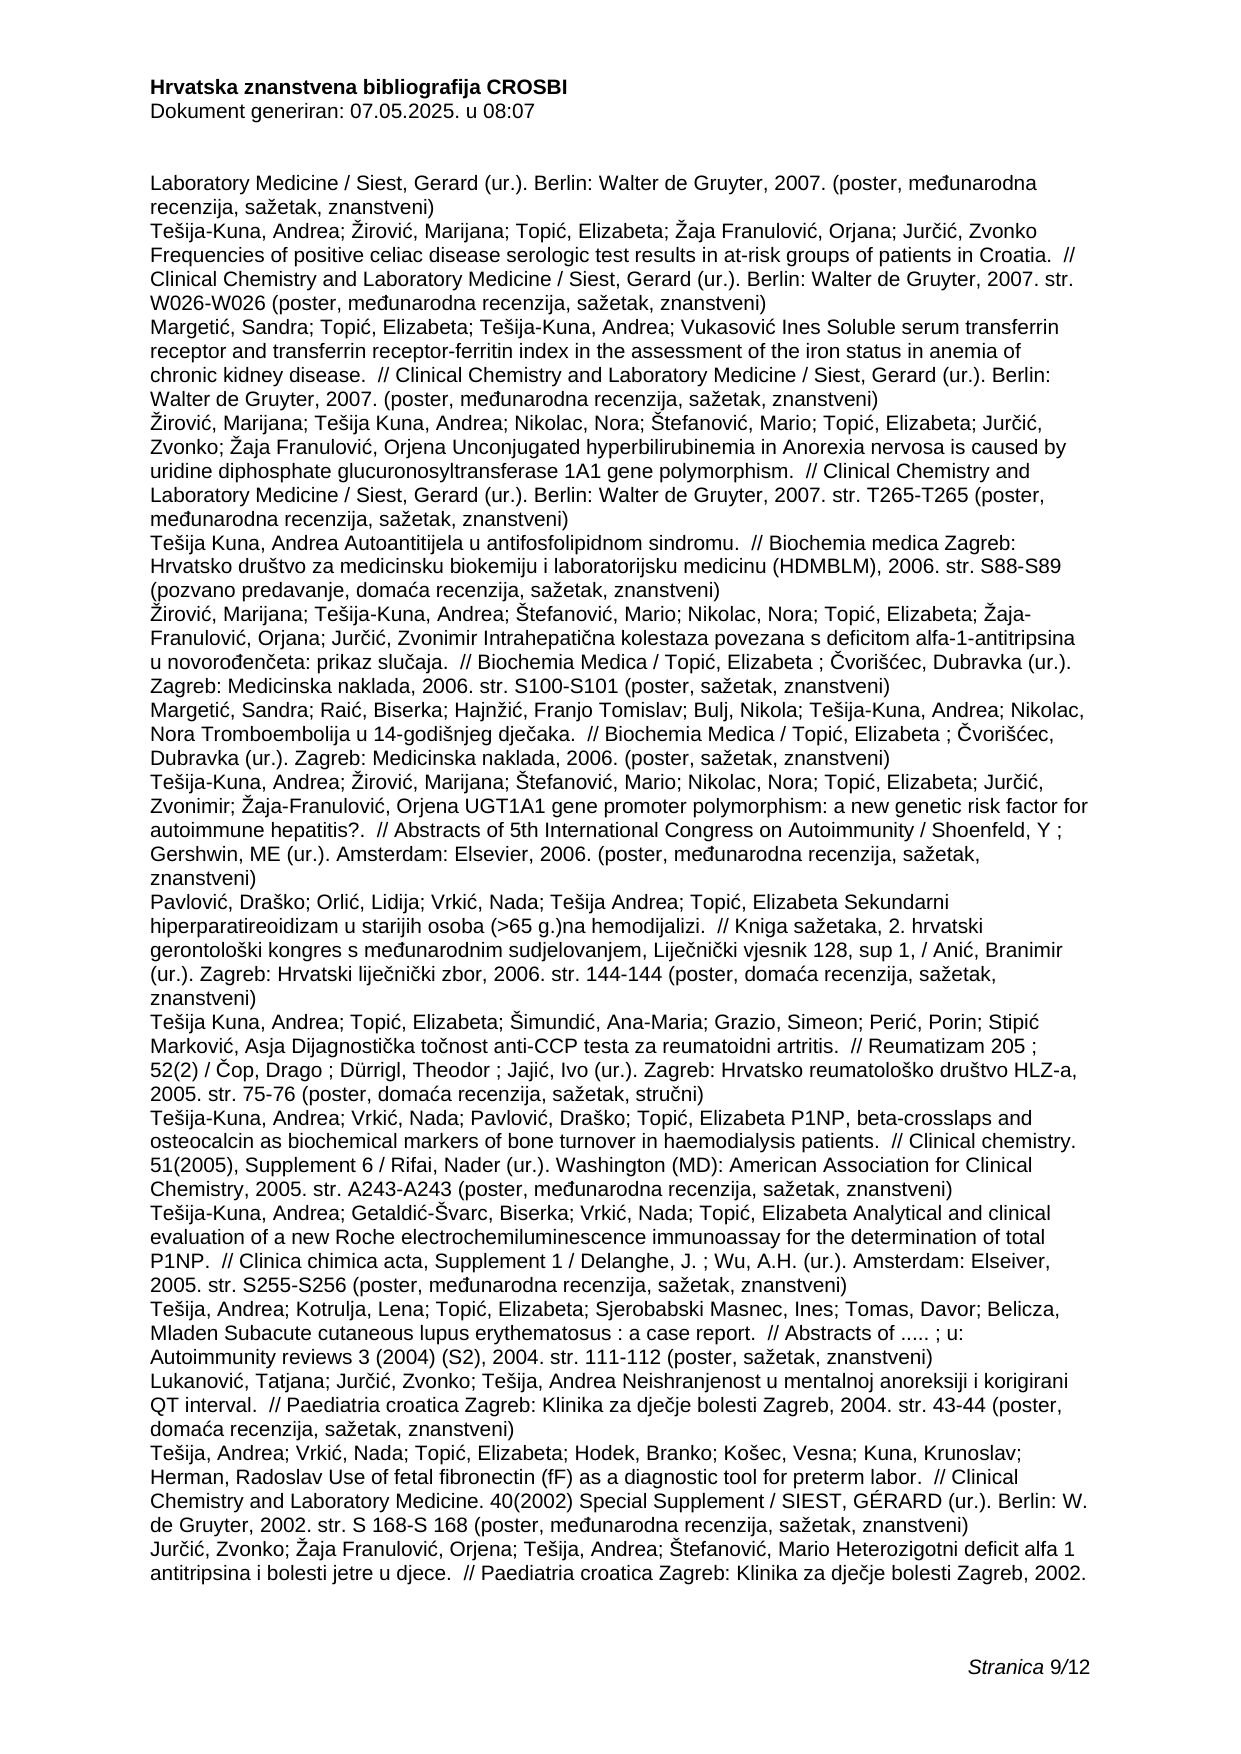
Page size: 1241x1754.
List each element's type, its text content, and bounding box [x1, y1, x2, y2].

text Tešija Kuna, Andrea [150, 530, 1090, 602]
text Tešija-Kuna, Andrea; Vrkić, Nada; Pavlović, Draško; Topić, Elizabeta [150, 1105, 1090, 1201]
text Tešija-Kuna, Andrea; Getaldić-Švarc, Biserka; Vrkić, Nada; Topić, Elizabeta [150, 1201, 1090, 1297]
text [150, 1537, 1090, 1584]
text Tešija Kuna, Andrea; Topić, Elizabeta; Šimundić, Ana-Maria; Grazio, Simeon; Perić, Porin; Stipić Marković, Asja [150, 1009, 1090, 1105]
text Tešija, Andrea; Vrkić, Nada; Topić, Elizabeta; Hodek, Branko; Košec, Vesna; Kuna, Krunoslav; Herman, Radoslav [150, 1441, 1090, 1537]
text Pavlović, Draško; Orlić, Lidija; Vrkić, Nada; Tešija Andrea; Topić, Elizabeta [150, 890, 1090, 1009]
text Tešija-Kuna, Andrea; Žirović, Marijana; Štefanović, Mario; Nikolac, Nora; Topić, Elizabeta; Jurčić, Zvonimir; Žaja-Franulović, Orjena [150, 770, 1090, 890]
text Žirović, Marijana; Tešija Kuna, Andrea; Nikolac, Nora; Štefanović, Mario; Topić, Elizabeta; Jurčić, Zvonko; Žaja Franulović, Orjena [150, 411, 1090, 530]
text Tešija-Kuna, Andrea; Žirović, Marijana; Topić, Elizabeta; Žaja Franulović, Orjana; Jurčić, Zvonko [150, 219, 1090, 315]
text Margetić, Sandra; Raić, Biserka; Hajnžić, Franjo Tomislav; Bulj, Nikola; Tešija-Kuna, Andrea; Nikolac, Nora [150, 698, 1090, 770]
text Margetić, Sandra; Topić, Elizabeta; Tešija-Kuna, Andrea; Vukasović Ines [150, 315, 1090, 411]
text Tešija, Andrea; Kotrulja, Lena; Topić, Elizabeta; Sjerobabski Masnec, Ines; Tomas, Davor; Belicza, Mladen [150, 1297, 1090, 1369]
text Žirović, Marijana; Tešija-Kuna, Andrea; Štefanović, Mario; Nikolac, Nora; Topić, Elizabeta; Žaja-Franulović, Orjana; Jurčić, Zvonimir [150, 602, 1090, 698]
text Lukanović, Tatjana; Jurčić, Zvonko; Tešija, Andrea [150, 1369, 1090, 1441]
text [150, 171, 1090, 219]
